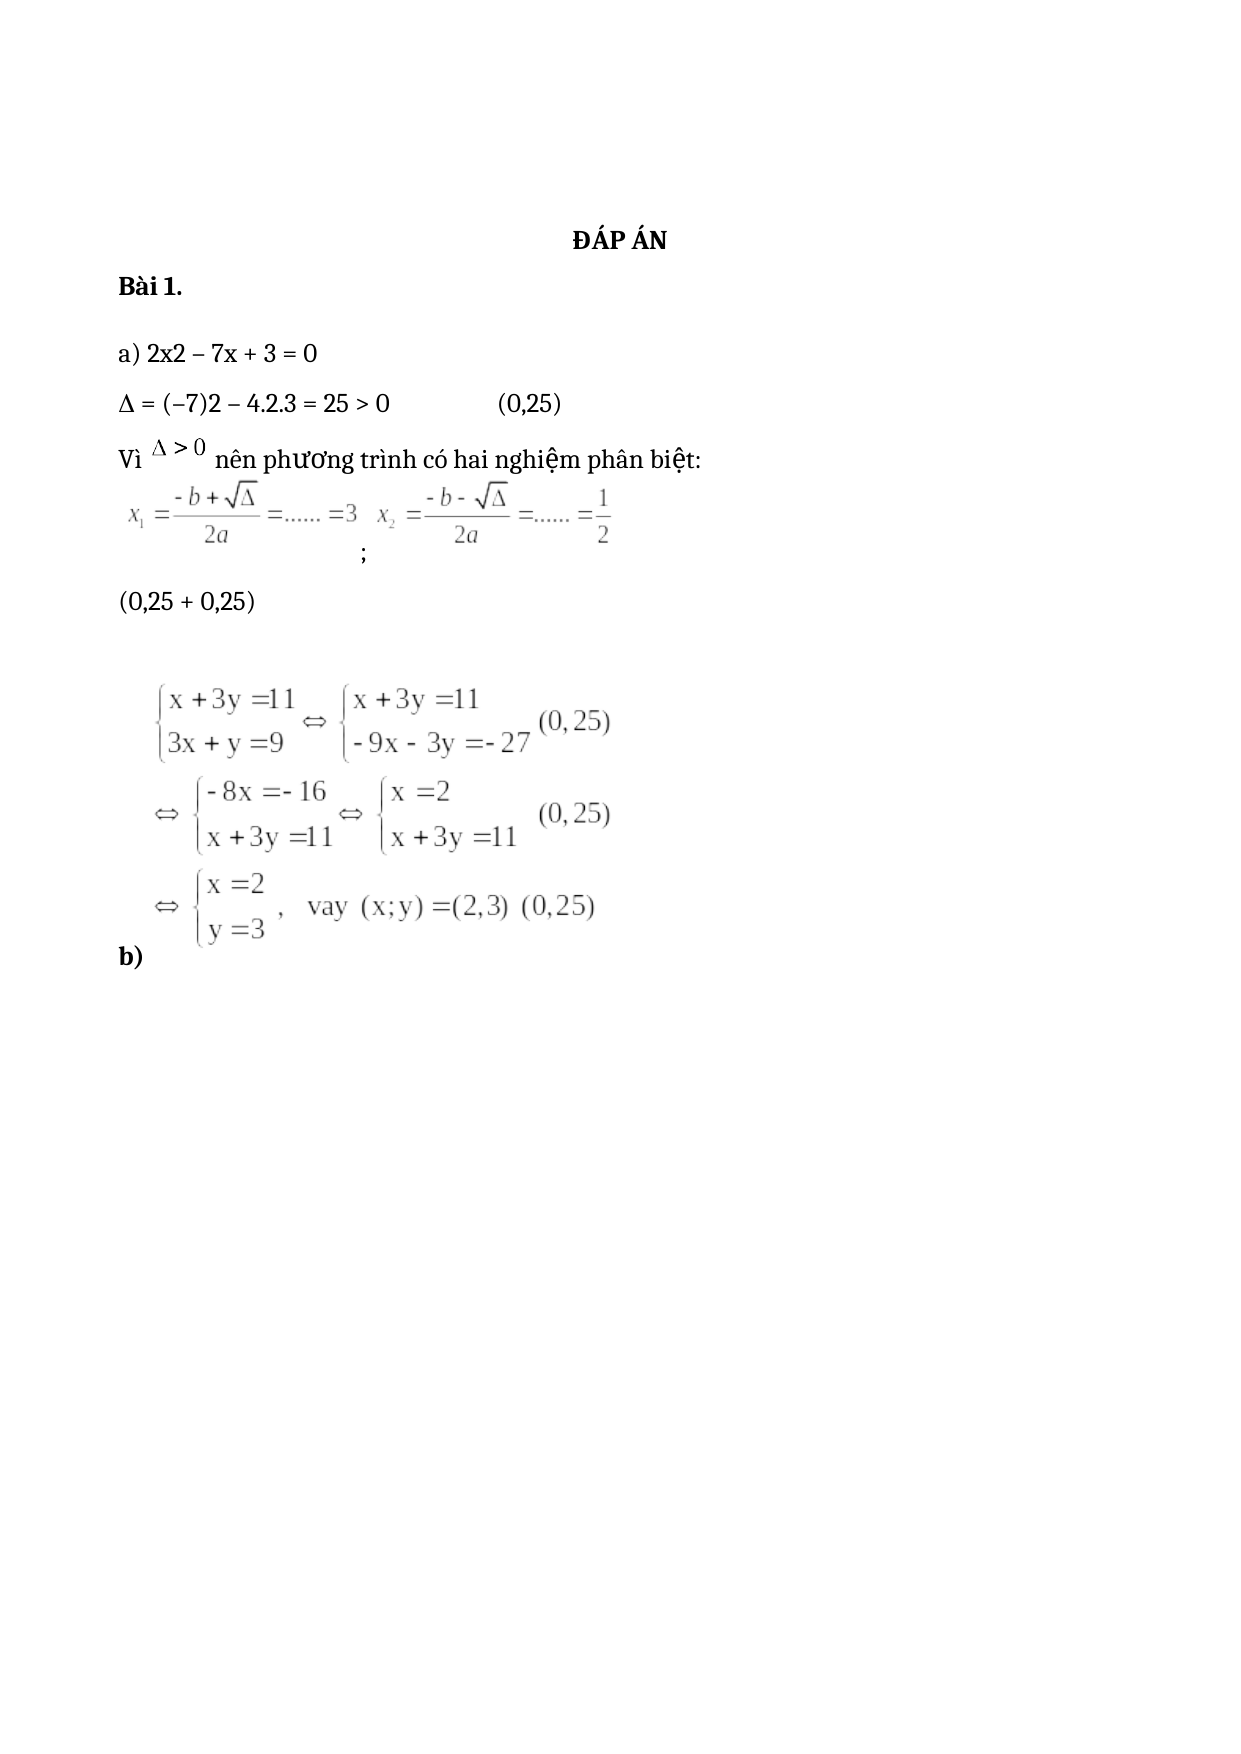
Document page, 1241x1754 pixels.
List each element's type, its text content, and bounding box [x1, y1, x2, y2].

text Bài 1. [118, 271, 1122, 302]
text = (–7)2 – 4.2.3 = 25 > 0 (0,25) [118, 381, 1122, 419]
text Vì nên phương trình có hai nghiệm phân biệt: [118, 432, 1122, 476]
text ĐÁP ÁN [118, 225, 1122, 256]
text ; [118, 476, 1122, 567]
text b) [118, 679, 1122, 972]
text (0,25 + 0,25) [118, 586, 1122, 617]
text a) 2x2 – 7x + 3 = 0 [118, 331, 1122, 369]
